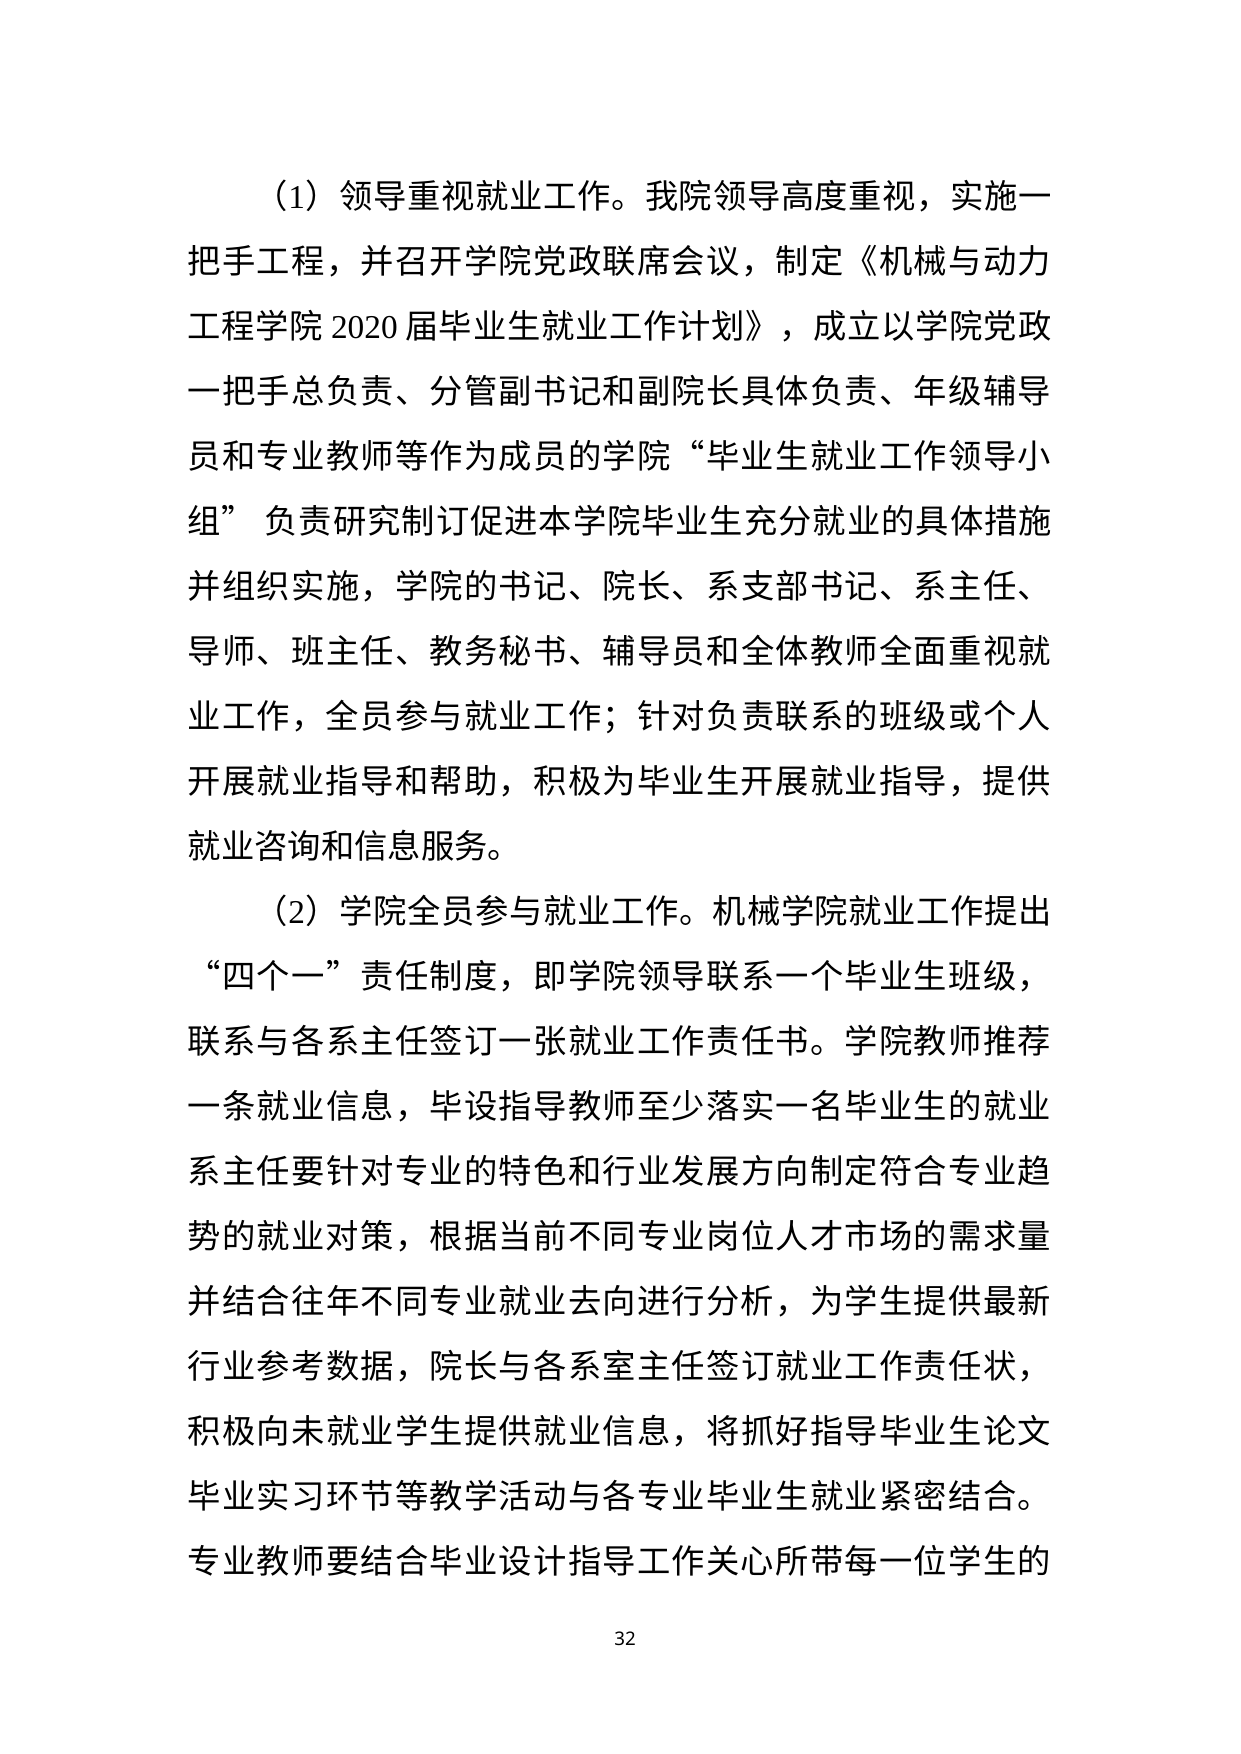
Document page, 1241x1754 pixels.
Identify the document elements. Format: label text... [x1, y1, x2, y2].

text （1）领导重视就业工作。我院领导高度重视，实施一把手工程，并召开学院党政联席会议，制定《机械与动力工程学院2020届毕业生就业工作计划》，成立以学院党政一把手总负责、分管副书记和副院长具体负责、年级辅导员和专业教师等作为成员的学院“毕业生就业工作领导小组” 负责研究制订促进本学院毕业生充分就业的具体措施并组织实施，学院的书记、院长、系支部书记、系主任、导师、班主任、教务秘书、辅导员和全体教师全面重视就业工作，全员参与就业工作；针对负责联系的班级或个人开展就业指导和帮助，积极为毕业生开展就业指导，提供就业咨询和信息服务。 [187, 162, 1053, 877]
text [187, 877, 1053, 1592]
